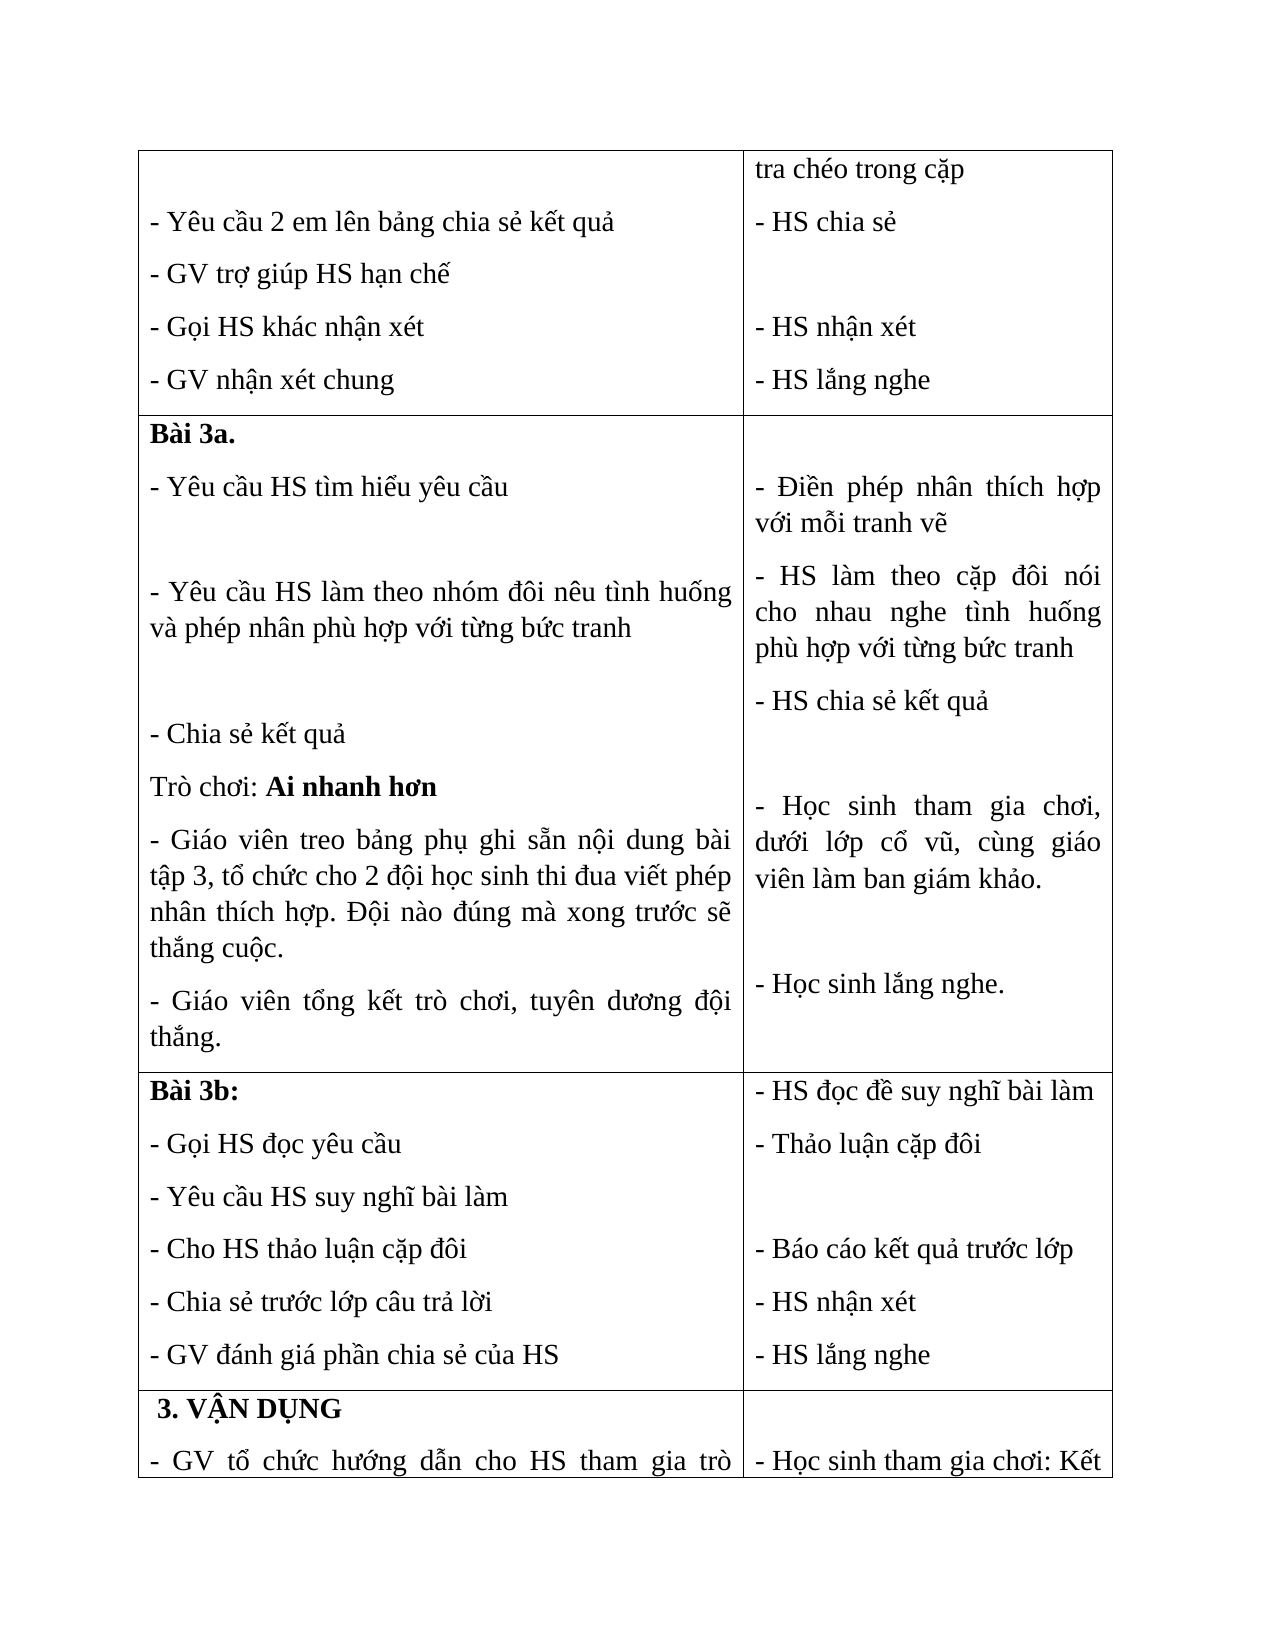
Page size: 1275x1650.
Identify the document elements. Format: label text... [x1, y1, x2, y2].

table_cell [744, 1391, 1112, 1477]
table_cell Bài 3a. - Yêu cầu HS tìm hiểu yêu cầu - Yêu cầu HS làm theo nhóm đôi nêu tình huống và phép nhân phù hợp với từng bức tranh - Chia sẻ kết quả Trò chơi: Ai nhanh hơn - Giáo viên treo bảng phụ ghi sẵn nội dung bài tập 3, tổ chức cho 2 đội học sinh thi đua viết phép nhân thích hợp. Đội nào đúng mà xong trước sẽ thắng cuộc. - Giáo viên tổng kết trò chơi, tuyên dương đội thắng. [139, 416, 743, 1072]
table_cell Bài 3b: - Gọi HS đọc yêu cầu - Yêu cầu HS suy nghĩ bài làm - Cho HS thảo luận cặp đôi - Chia sẻ trước lớp câu trả lời - GV đánh giá phần chia sẻ của HS [139, 1073, 743, 1390]
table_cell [139, 151, 743, 415]
table_cell - Điền phép nhân thích hợp với mỗi tranh vẽ - HS làm theo cặp đôi nói cho nhau nghe tình huống phù hợp với từng bức tranh - HS chia sẻ kết quả - Học sinh tham gia chơi, dưới lớp cổ vũ, cùng giáo viên làm ban giám khảo. - Học sinh lắng nghe. [744, 416, 1112, 1072]
table_cell - HS đọc đề suy nghĩ bài làm - Thảo luận cặp đôi - Báo cáo kết quả trước lớp - HS nhận xét - HS lắng nghe [744, 1073, 1112, 1390]
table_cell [744, 151, 1112, 415]
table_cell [139, 1391, 743, 1477]
